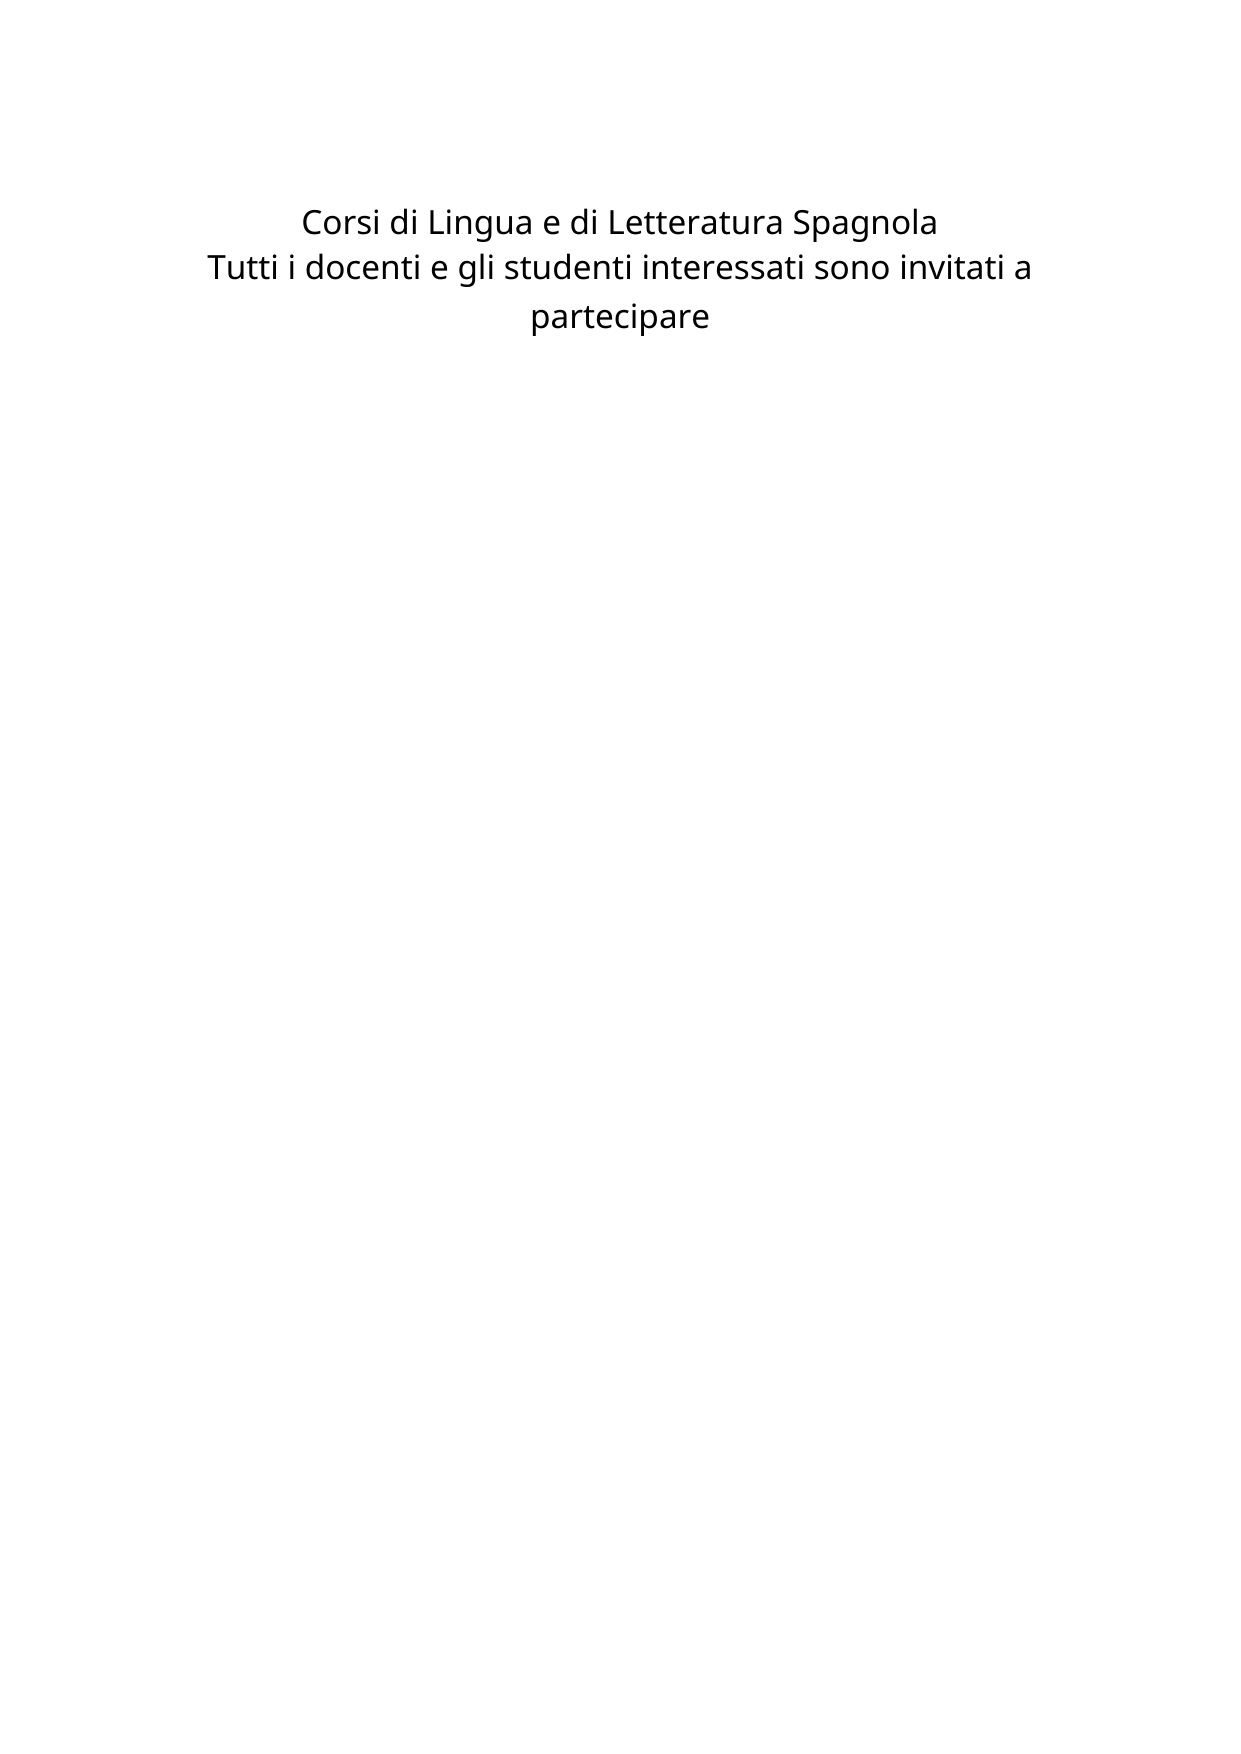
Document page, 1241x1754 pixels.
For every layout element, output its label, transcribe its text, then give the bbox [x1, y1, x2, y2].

text Corsi di Lingua e di Letteratura Spagnola [118, 199, 1122, 244]
text Tutti i docenti e gli studenti interessati sono invitati a partecipare [118, 244, 1122, 338]
